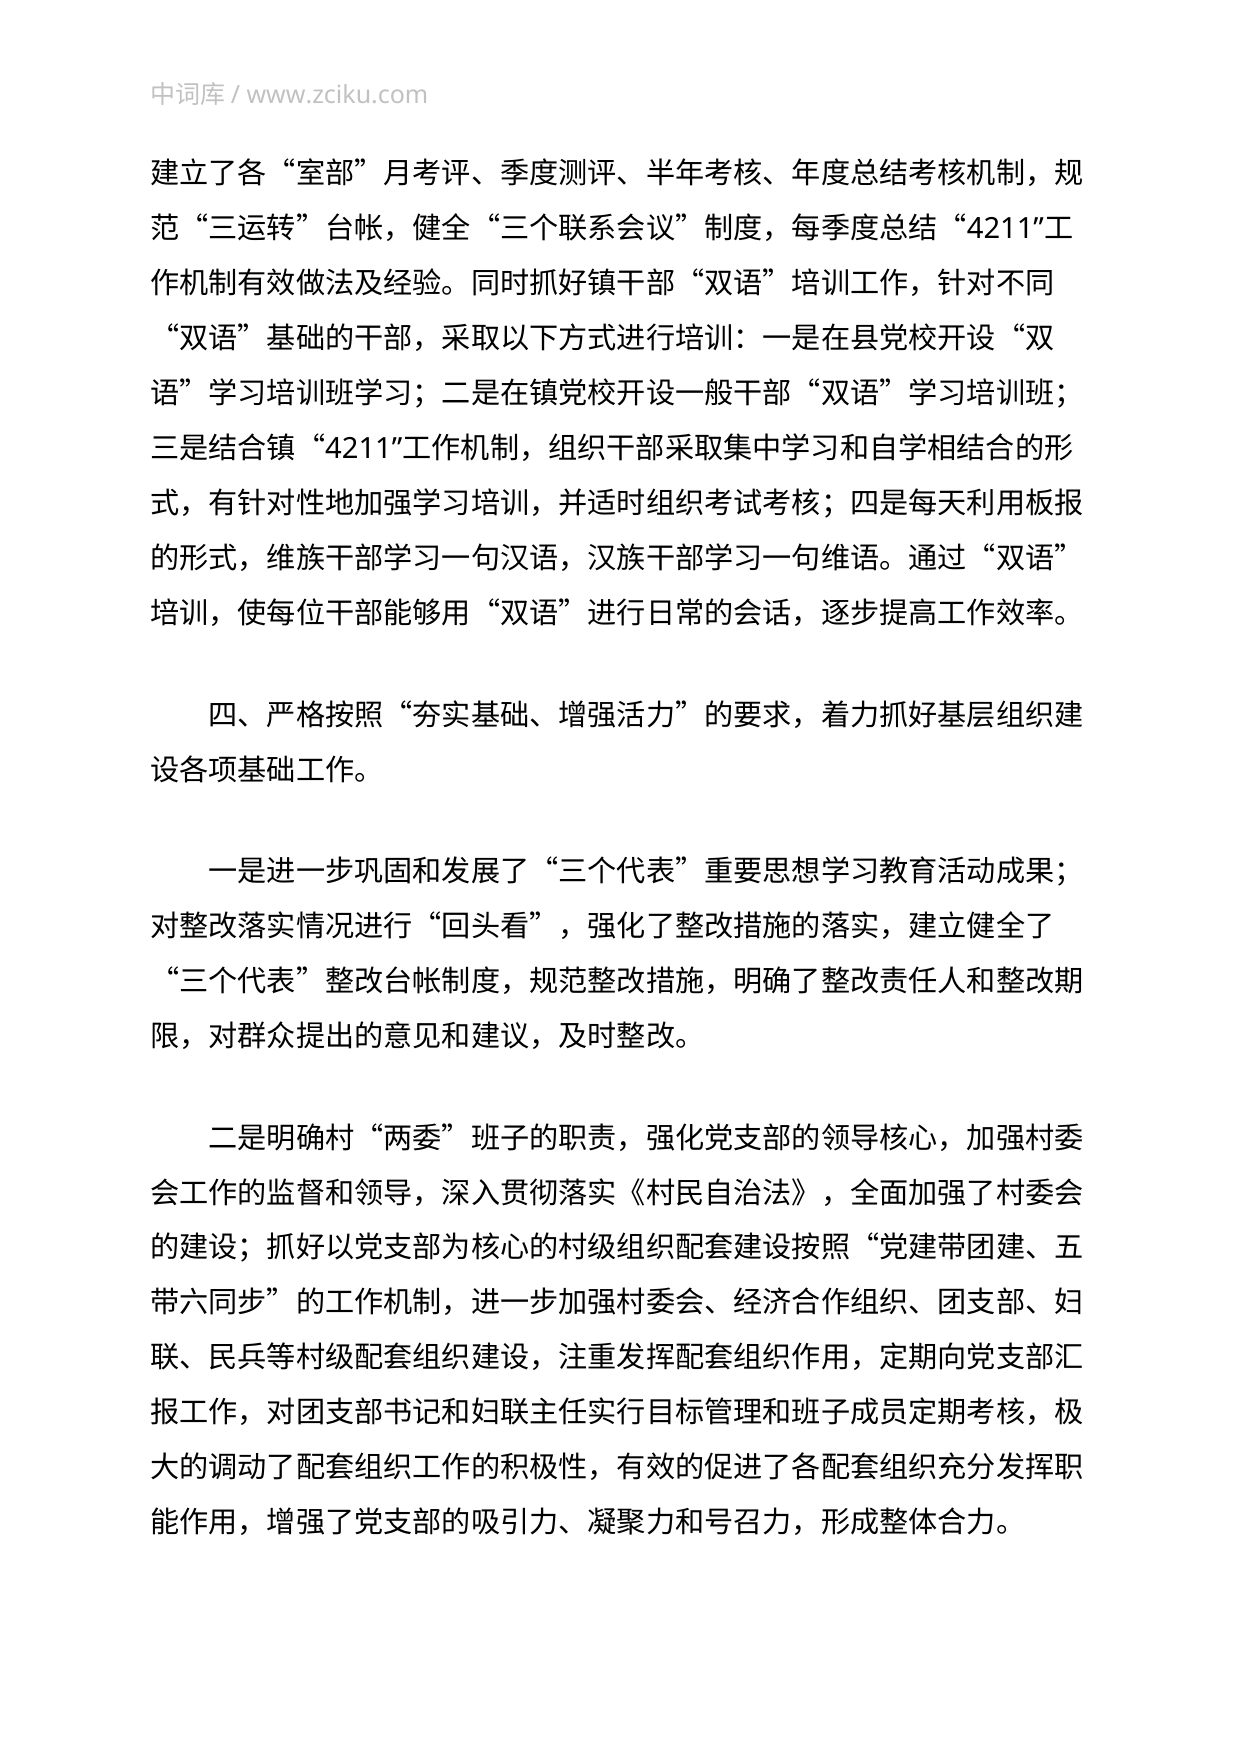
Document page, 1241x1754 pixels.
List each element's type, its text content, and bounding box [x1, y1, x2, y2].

text 四、严格按照“夯实基础、增强活力”的要求，着力抓好基层组织建设各项基础工作。 [150, 691, 1090, 788]
text 一是进一步巩固和发展了“三个代表”重要思想学习教育活动成果；对整改落实情况进行“回头看”，强化了整改措施的落实，建立健全了“三个代表”整改台帐制度，规范整改措施，明确了整改责任人和整改期限，对群众提出的意见和建议，及时整改。 [150, 848, 1090, 1055]
text 二是明确村“两委”班子的职责，强化党支部的领导核心，加强村委会工作的监督和领导，深入贯彻落实《村民自治法》，全面加强了村委会的建设；抓好以党支部为核心的村级组织配套建设按照“党建带团建、五带六同步”的工作机制，进一步加强村委会、经济合作组织、团支部、妇联、民兵等村级配套组织建设，注重发挥配套组织作用，定期向党支部汇报工作，对团支部书记和妇联主任实行目标管理和班子成员定期考核，极大的调动了配套组织工作的积极性，有效的促进了各配套组织充分发挥职能作用，增强了党支部的吸引力、凝聚力和号召力，形成整体合力。 [150, 1114, 1090, 1541]
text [150, 150, 1090, 632]
